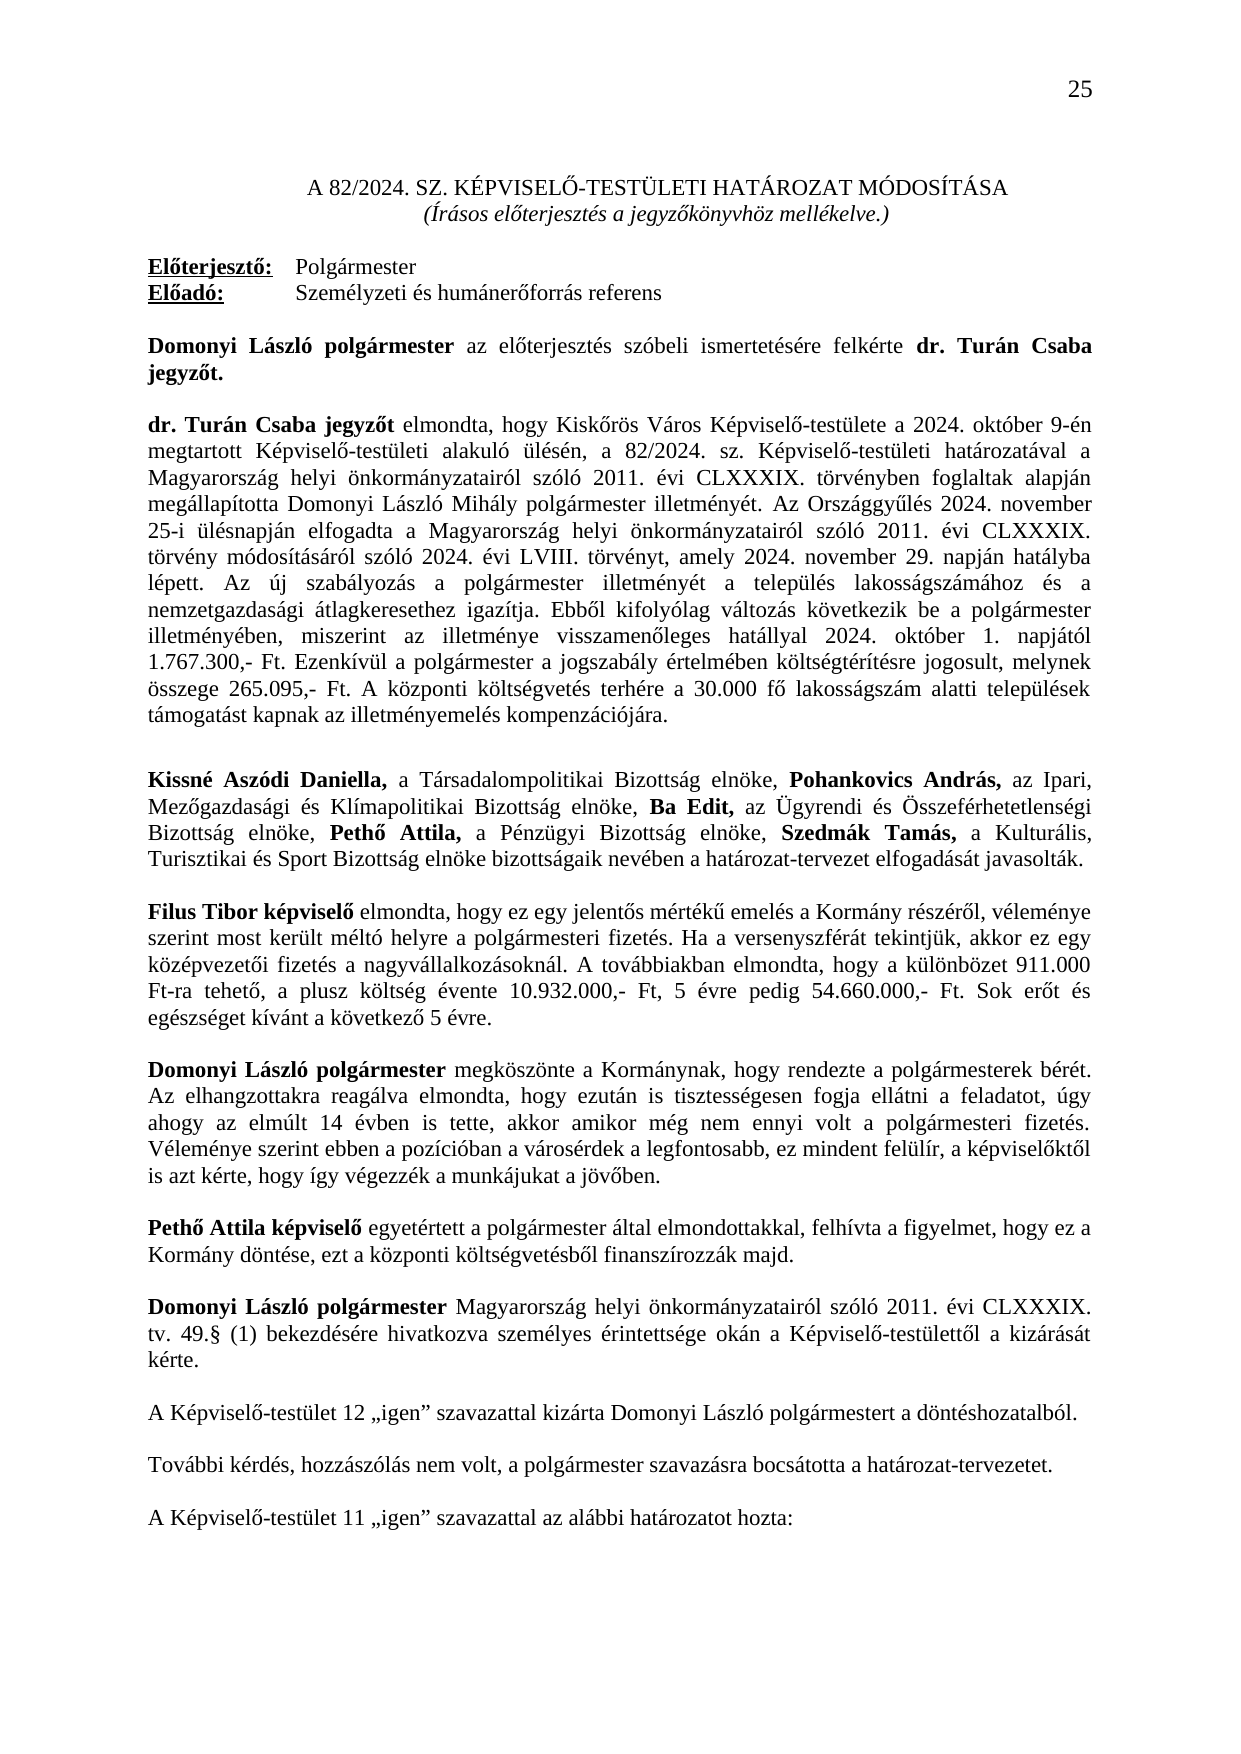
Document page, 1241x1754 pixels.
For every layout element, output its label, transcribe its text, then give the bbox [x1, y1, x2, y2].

text Domonyi László polgármester megköszönte a Kormánynak, hogy rendezte a polgármesterek bérét. Az elhangzottakra reagálva elmondta, hogy ezután is tisztességesen fogja ellátni a feladatot, úgy ahogy az elmúlt 14 évben is tette, akkor amikor még nem ennyi volt a polgármesteri fizetés. Véleménye szerint ebben a pozícióban a városérdek a legfontosabb, ez mindent felülír, a képviselőktől is azt kérte, hogy így végezzék a munkájukat a jövőben. [148, 1056, 1092, 1188]
text További kérdés, hozzászólás nem volt, a polgármester szavazásra bocsátotta a határozat-tervezetet. [148, 1452, 1092, 1478]
text Előterjesztő: Polgármester [148, 253, 1092, 279]
text Előadó: Személyzeti és humánerőforrás referens [148, 279, 1092, 306]
list Domonyi László polgármester az előterjesztés szóbeli ismertetésére felkérte dr. Turán Csaba jegyzőt. [148, 332, 1092, 385]
list A 82/2024. SZ. KÉPVISELŐ-TESTÜLETI HATÁROZAT MÓDOSÍTÁSA [223, 174, 1092, 200]
text Domonyi László polgármester Magyarország helyi önkormányzatairól szóló 2011. évi CLXXXIX. tv. 49.§ (1) bekezdésére hivatkozva személyes érintettsége okán a Képviselő-testülettől a kizárását kérte. [148, 1293, 1092, 1372]
text Filus Tibor képviselő elmondta, hogy ez egy jelentős mértékű emelés a Kormány részéről, véleménye szerint most került méltó helyre a polgármesteri fizetés. Ha a versenyszférát tekintjük, akkor ez egy középvezetői fizetés a nagyvállalkozásoknál. A továbbiakban elmondta, hogy a különbözet 911.000 Ft-ra tehető, a plusz költség évente 10.932.000,- Ft, 5 évre pedig 54.660.000,- Ft. Sok erőt és egészséget kívánt a következő 5 évre. [148, 898, 1092, 1030]
text A Képviselő-testület 12 „igen” szavazattal kizárta Domonyi László polgármestert a döntéshozatalból. [148, 1399, 1092, 1425]
text A Képviselő-testület 11 „igen” szavazattal az alábbi határozatot hozta: [148, 1504, 1092, 1531]
text Kissné Aszódi Daniella, a Társadalompolitikai Bizottság elnöke, Pohankovics András, az Ipari, Mezőgazdasági és Klímapolitikai Bizottság elnöke, Ba Edit, az Ügyrendi és Összeférhetetlenségi Bizottság elnöke, Pethő Attila, a Pénzügyi Bizottság elnöke, Szedmák Tamás, a Kulturális, Turisztikai és Sport Bizottság elnöke bizottságaik nevében a határozat-tervezet elfogadását javasolták. [148, 766, 1092, 872]
text Pethő Attila képviselő egyetértett a polgármester által elmondottakkal, felhívta a figyelmet, hogy ez a Kormány döntése, ezt a központi költségvetésből finanszírozzák majd. [148, 1214, 1092, 1267]
text dr. Turán Csaba jegyzőt elmondta, hogy Kiskőrös Város Képviselő-testülete a 2024. október 9-én megtartott Képviselő-testületi alakuló ülésén, a 82/2024. sz. Képviselő-testületi határozatával a Magyarország helyi önkormányzatairól szóló 2011. évi CLXXXIX. törvényben foglaltak alapján megállapította Domonyi László Mihály polgármester illetményét. Az Országgyűlés 2024. november 25-i ülésnapján elfogadta a Magyarország helyi önkormányzatairól szóló 2011. évi CLXXXIX. törvény módosításáról szóló 2024. évi LVIII. törvényt, amely 2024. november 29. napján hatályba lépett. Az új szabályozás a polgármester illetményét a település lakosságszámához és a nemzetgazdasági átlagkeresethez igazítja. Ebből kifolyólag változás következik be a polgármester illetményében, miszerint az illetménye visszamenőleges hatállyal 2024. október 1. napjától 1.767.300,- Ft. Ezenkívül a polgármester a jogszabály értelmében költségtérítésre jogosult, melynek összege 265.095,- Ft. A központi költségvetés terhére a 30.000 fő lakosságszám alatti települések támogatást kapnak az illetményemelés kompenzációjára. [148, 411, 1092, 727]
list (Írásos előterjesztés a jegyzőkönyvhöz mellékelve.) [223, 200, 1092, 227]
